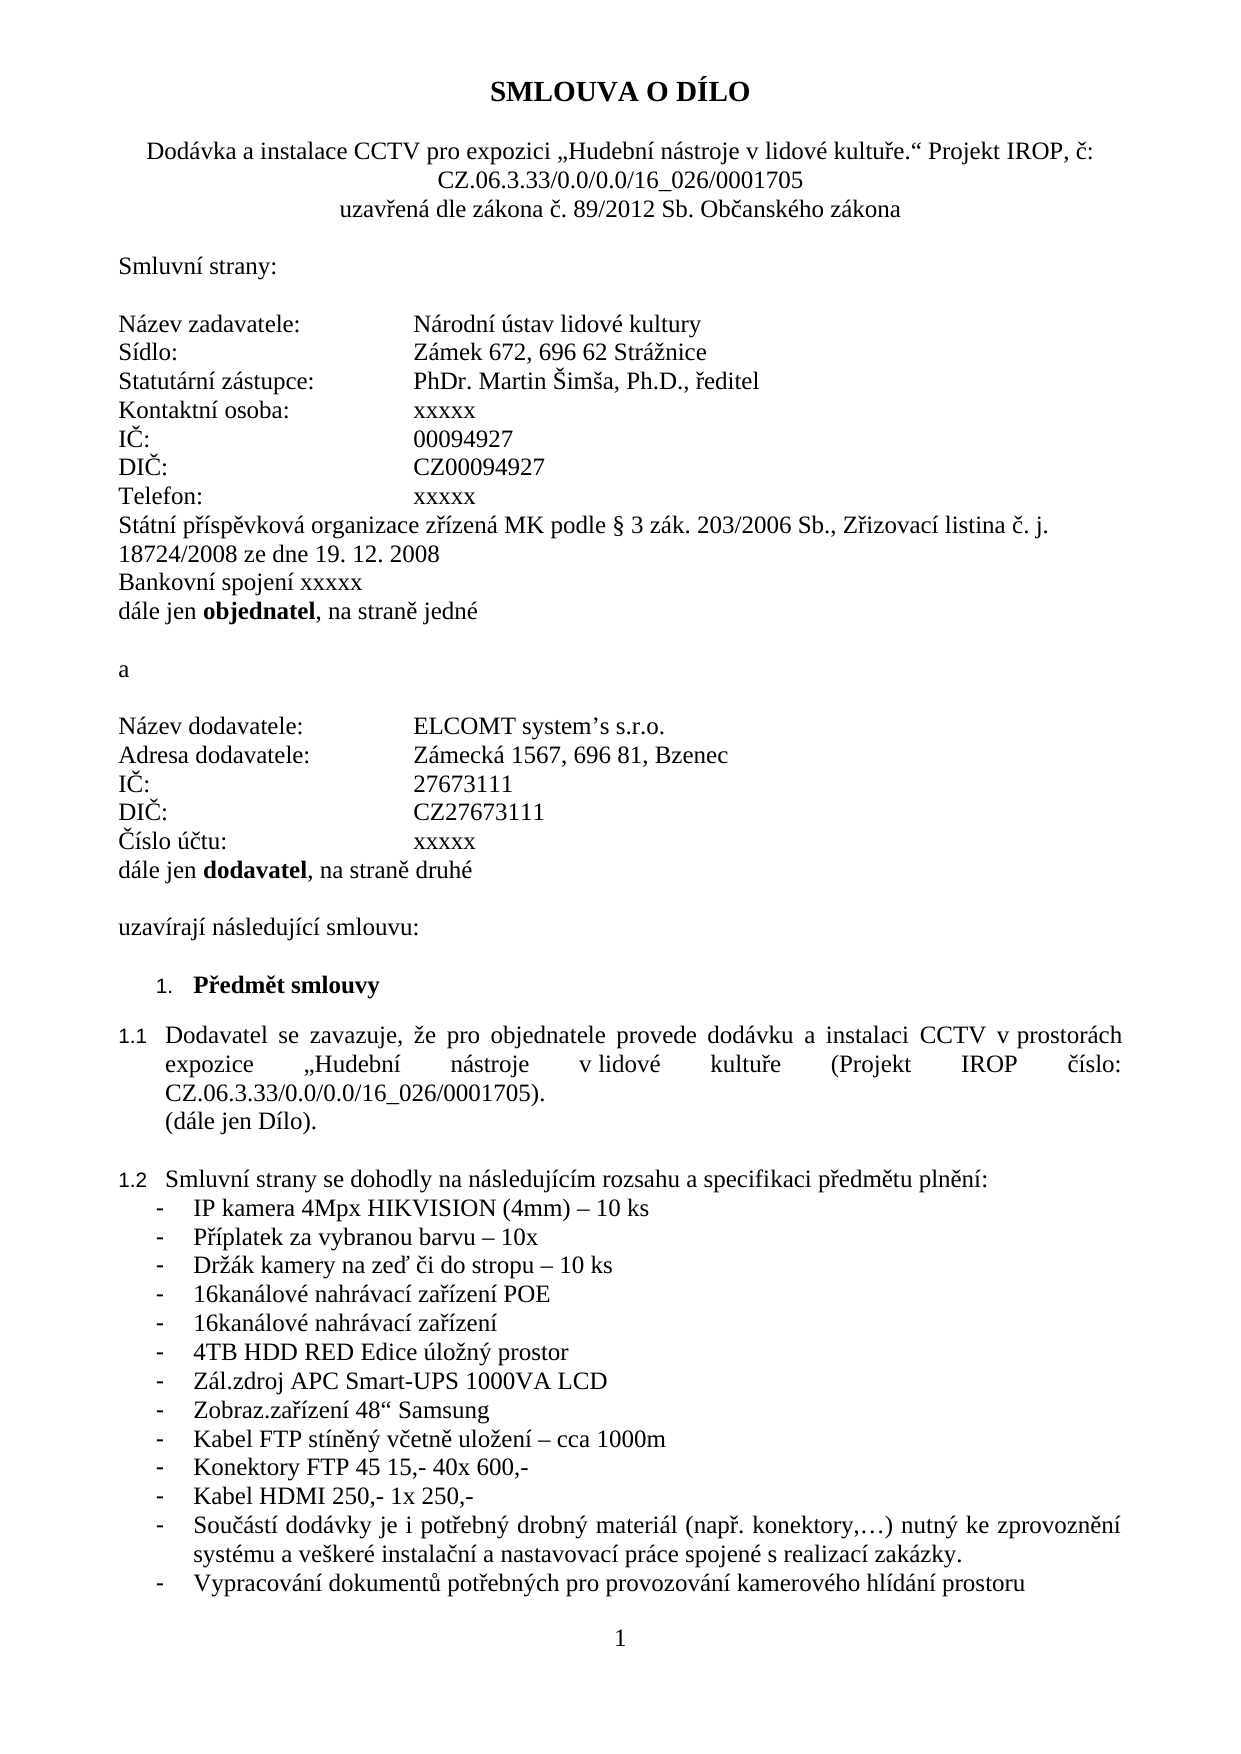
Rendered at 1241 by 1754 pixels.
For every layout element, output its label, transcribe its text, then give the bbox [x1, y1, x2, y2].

text uzavřená dle zákona č. 89/2012 Sb. Občanského zákona [118, 194, 1122, 222]
text Kontaktní osoba: xxxxx [118, 395, 1122, 424]
text dále jen objednatel, na straně jedné [118, 596, 1122, 625]
list Dodavatel se zavazuje, že pro objednatele provede dodávku a instalaci CCTV v prostorách expozice „Hudební nástroje v lidové kultuře (Projekt IROP číslo: CZ.06.3.33/0.0/0.0/16_026/0001705). [118, 1020, 1122, 1106]
list Zál.zdroj APC Smart-UPS 1000VA LCD [156, 1366, 1122, 1395]
list Zobraz.zařízení 48“ Samsung [156, 1395, 1122, 1423]
text uzavírají následující smlouvu: [118, 912, 1122, 941]
list Vypracování dokumentů potřebných pro provozování kamerového hlídání prostoru [156, 1568, 1122, 1597]
text (dále jen Dílo). [165, 1106, 1122, 1135]
list Kabel HDMI 250,- 1x 250,- [156, 1481, 1122, 1510]
list Konektory FTP 45 15,- 40x 600,- [156, 1452, 1122, 1481]
list IP kamera 4Mpx HIKVISION (4mm) – 10 ks [156, 1193, 1122, 1222]
text Státní příspěvková organizace zřízená MK podle § 3 zák. 203/2006 Sb., Zřizovací listina č. j. 18724/2008 ze dne 19. 12. 2008 [118, 510, 1122, 567]
list 4TB HDD RED Edice úložný prostor [156, 1337, 1122, 1366]
text Statutární zástupce: PhDr. Martin Šimša, Ph.D., ředitel [118, 366, 1122, 395]
text Sídlo: Zámek 672, 696 62 Strážnice [118, 337, 1122, 366]
text Bankovní spojení xxxxx [118, 567, 1122, 596]
text Dodávka a instalace CCTV pro expozici „Hudební nástroje v lidové kultuře.“ Projekt IROP, č: CZ.06.3.33/0.0/0.0/16_026/0001705 [118, 136, 1122, 194]
text DIČ: CZ00094927 [118, 452, 1122, 481]
text SMLOUVA O DÍLO [118, 74, 1122, 107]
text dále jen dodavatel, na straně druhé [118, 855, 1122, 884]
text IČ: 27673111 [118, 769, 1122, 797]
list 16kanálové nahrávací zařízení POE [156, 1279, 1122, 1308]
text a [118, 654, 1122, 682]
text Smluvní strany: [118, 251, 1122, 280]
list Kabel FTP stíněný včetně uložení – cca 1000m [156, 1423, 1122, 1452]
text Číslo účtu: xxxxx [118, 826, 1122, 855]
text Název zadavatele: Národní ústav lidové kultury [118, 309, 1122, 337]
text DIČ: CZ27673111 [118, 797, 1122, 826]
text Adresa dodavatele: Zámecká 1567, 696 81, Bzenec [118, 740, 1122, 769]
list Smluvní strany se dohodly na následujícím rozsahu a specifikaci předmětu plnění: [118, 1164, 1122, 1193]
list Držák kamery na zeď či do stropu – 10 ks [156, 1250, 1122, 1279]
list Předmět smlouvy [156, 970, 1122, 999]
list 16kanálové nahrávací zařízení [156, 1308, 1122, 1337]
list Součástí dodávky je i potřebný drobný materiál (např. konektory,…) nutný ke zprovoznění systému a veškeré instalační a nastavovací práce spojené s realizací zakázky. [156, 1510, 1122, 1568]
text Název dodavatele: ELCOMT system’s s.r.o. [118, 711, 1122, 740]
text IČ: 00094927 [118, 424, 1122, 452]
list Příplatek za vybranou barvu – 10x [156, 1222, 1122, 1250]
text Telefon: xxxxx [118, 481, 1122, 510]
